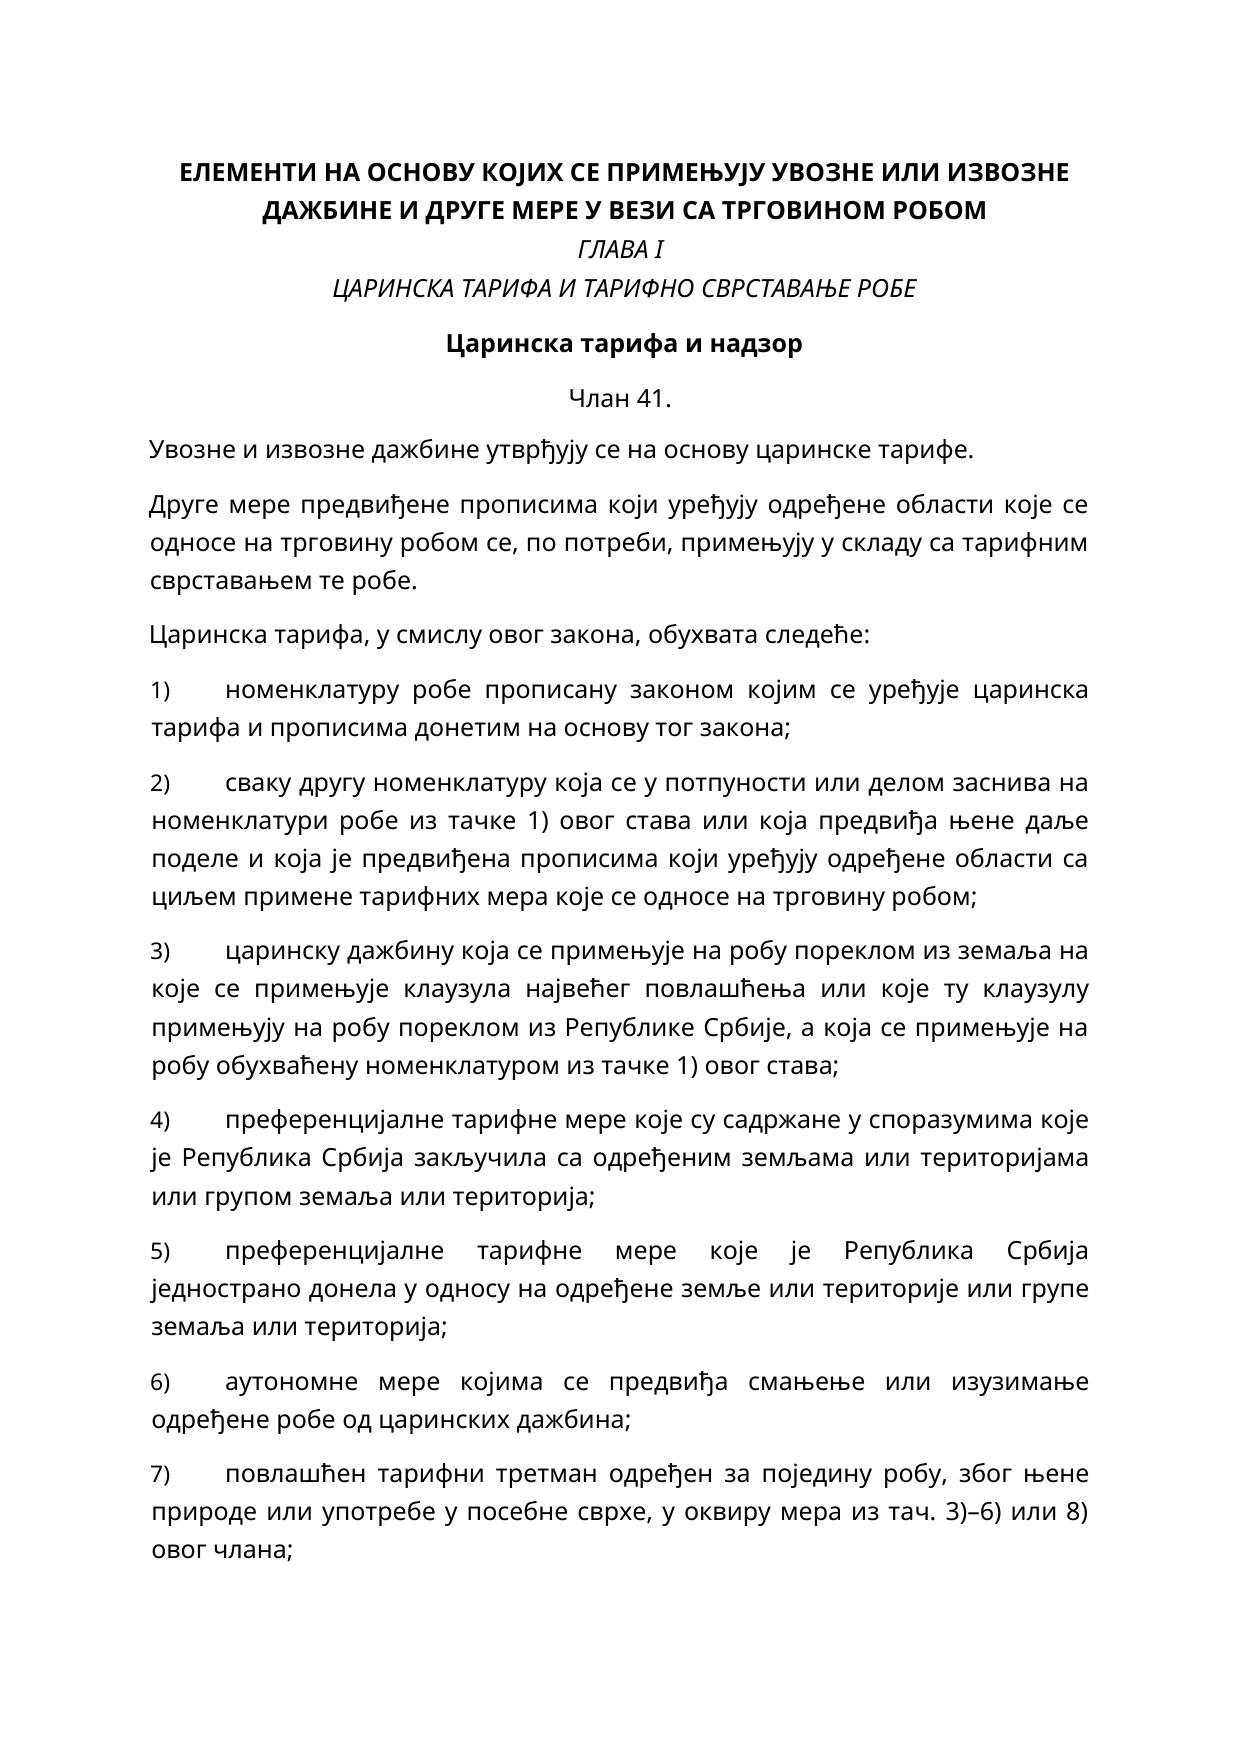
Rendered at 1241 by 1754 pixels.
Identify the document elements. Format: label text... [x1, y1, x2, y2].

text Члан 41. [243, 381, 997, 415]
subtitle ЕЛЕМЕНТИ НА ОСНОВУ КОЈИХ СЕ ПРИМЕЊУЈУ УВОЗНЕ ИЛИ ИЗВОЗНЕ ДАЖБИНЕ И ДРУГЕ МЕРЕ У ВЕЗИ СА ТРГОВИНОМ РОБОМ [158, 155, 1091, 227]
text ЦАРИНСКА ТАРИФА И ТАРИФНО СВРСТАВАЊЕ РОБЕ [246, 270, 1003, 304]
list преференцијалне тарифне мере које је Република Србија једнострано донела у односу на одређене земље или територије или групе земаља или територија; [150, 1233, 1090, 1343]
text Царинска тарифа и надзор [246, 326, 1003, 359]
list аутономне мере којима се предвиђа смањење или изузимање одређене робе од царинских дажбина; [150, 1363, 1090, 1436]
list царинску дажбину која се примењује на робу пореклом из земаља на које се примењује клаузула највећег повлашћења или које ту клаузулу примењују на робу пореклом из Републике Србије, а која се примењује на робу обухваћену номенклатуром из тачке 1) овог става; [150, 933, 1090, 1081]
text Царинска тарифа, у смислу овог закона, обухвата следеће: [148, 617, 1090, 651]
list преференцијалне тарифне мере које су садржане у споразумима које је Република Србија закључила са одређеним земљама или територијама или групом земаља или територија; [150, 1102, 1090, 1212]
list повлашћен тарифни третман одређен за поједину робу, због њене природе или употребе у посебне сврхе, у оквиру мера из тач. 3)–6) или 8) овог члана; [150, 1456, 1090, 1566]
text Друге мере предвиђене прописима који уређују одређене области које се односе на трговину робом се, по потреби, примењују у складу са тарифним сврставањем те робе. [148, 486, 1090, 597]
list сваку другу номенклатуру која се у потпуности или делом заснива на номенклатури робе из тачке 1) овог става или која предвиђа њене даље поделе и која је предвиђена прописима који уређују одређене области са циљем примене тарифних мера које се односе на трговину робом; [150, 764, 1090, 913]
text ГЛАВА I [152, 231, 1089, 266]
text Увозне и извозне дажбине утврђују се на основу царинске тарифе. [148, 432, 1090, 466]
list номенклатуру робе прописану законом којим се уређује царинска тарифа и прописима донетим на основу тог закона; [150, 672, 1090, 744]
